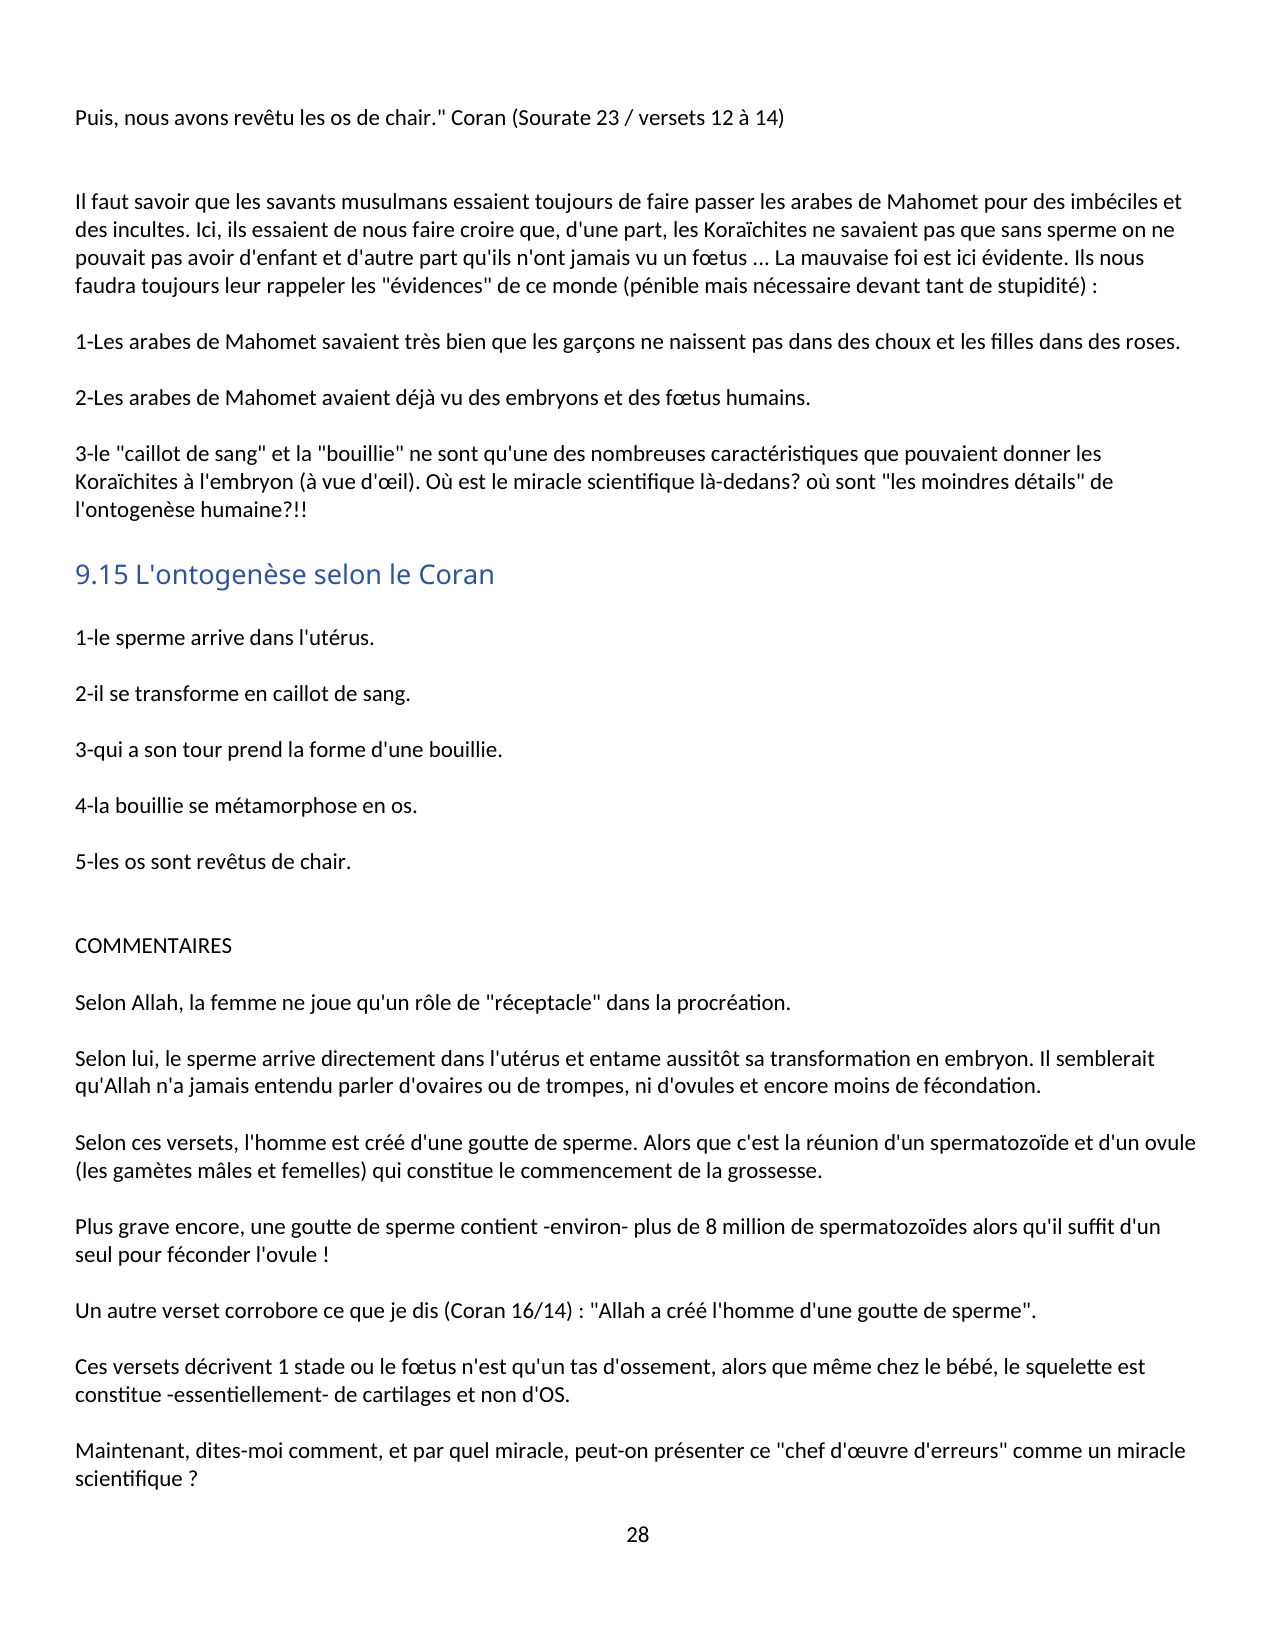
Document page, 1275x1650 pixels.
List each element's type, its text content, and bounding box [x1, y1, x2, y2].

text 1-Les arabes de Mahomet savaient très bien que les garçons ne naissent pas dans des choux et les filles dans des roses. [75, 327, 1200, 355]
text Un autre verset corrobore ce que je dis (Coran 16/14) : "Allah a créé l'homme d'une goutte de sperme". [75, 1296, 1200, 1324]
text COMMENTAIRES [75, 932, 1200, 959]
text Selon lui, le sperme arrive directement dans l'utérus et entame aussitôt sa transformation en embryon. Il semblerait qu'Allah n'a jamais entendu parler d'ovaires ou de trompes, ni d'ovules et encore moins de fécondation. [75, 1044, 1200, 1100]
text Puis, nous avons revêtu les os de chair." Coran (Sourate 23 / versets 12 à 14) [75, 103, 1200, 131]
text 2-Les arabes de Mahomet avaient déjà vu des embryons et des fœtus humains. [75, 383, 1200, 411]
text Ces versets décrivent 1 stade ou le fœtus n'est qu'un tas d'ossement, alors que même chez le bébé, le squelette est constitue -essentiellement- de cartilages et non d'OS. [75, 1352, 1200, 1408]
text Il faut savoir que les savants musulmans essaient toujours de faire passer les arabes de Mahomet pour des imbéciles et des incultes. Ici, ils essaient de nous faire croire que, d'une part, les Koraïchites ne savaient pas que sans sperme on ne pouvait pas avoir d'enfant et d'autre part qu'ils n'ont jamais vu un fœtus ... La mauvaise foi est ici évidente. Ils nous faudra toujours leur rappeler les "évidences" de ce monde (pénible mais nécessaire devant tant de stupidité) : [75, 187, 1200, 299]
subtitle L'ontogenèse selon le Coran [75, 556, 1200, 592]
text 5-les os sont revêtus de chair. [75, 847, 1200, 876]
text 3-le "caillot de sang" et la "bouillie" ne sont qu'une des nombreuses caractéristiques que pouvaient donner les Koraïchites à l'embryon (à vue d'œil). Où est le miracle scientifique là-dedans? où sont "les moindres détails" de l'ontogenèse humaine?!! [75, 439, 1200, 523]
text Selon ces versets, l'homme est créé d'une goutte de sperme. Alors que c'est la réunion d'un spermatozoïde et d'un ovule (les gamètes mâles et femelles) qui constitue le commencement de la grossesse. [75, 1128, 1200, 1184]
text Selon Allah, la femme ne joue qu'un rôle de "réceptacle" dans la procréation. [75, 988, 1200, 1016]
text Plus grave encore, une goutte de sperme contient -environ- plus de 8 million de spermatozoïdes alors qu'il suffit d'un seul pour féconder l'ovule ! [75, 1212, 1200, 1268]
text Maintenant, dites-moi comment, et par quel miracle, peut-on présenter ce "chef d'œuvre d'erreurs" comme un miracle scientifique ? [75, 1436, 1200, 1492]
text 3-qui a son tour prend la forme d'une bouillie. [75, 735, 1200, 763]
text 1-le sperme arrive dans l'utérus. [75, 623, 1200, 651]
text 2-il se transforme en caillot de sang. [75, 679, 1200, 707]
text 4-la bouillie se métamorphose en os. [75, 791, 1200, 819]
